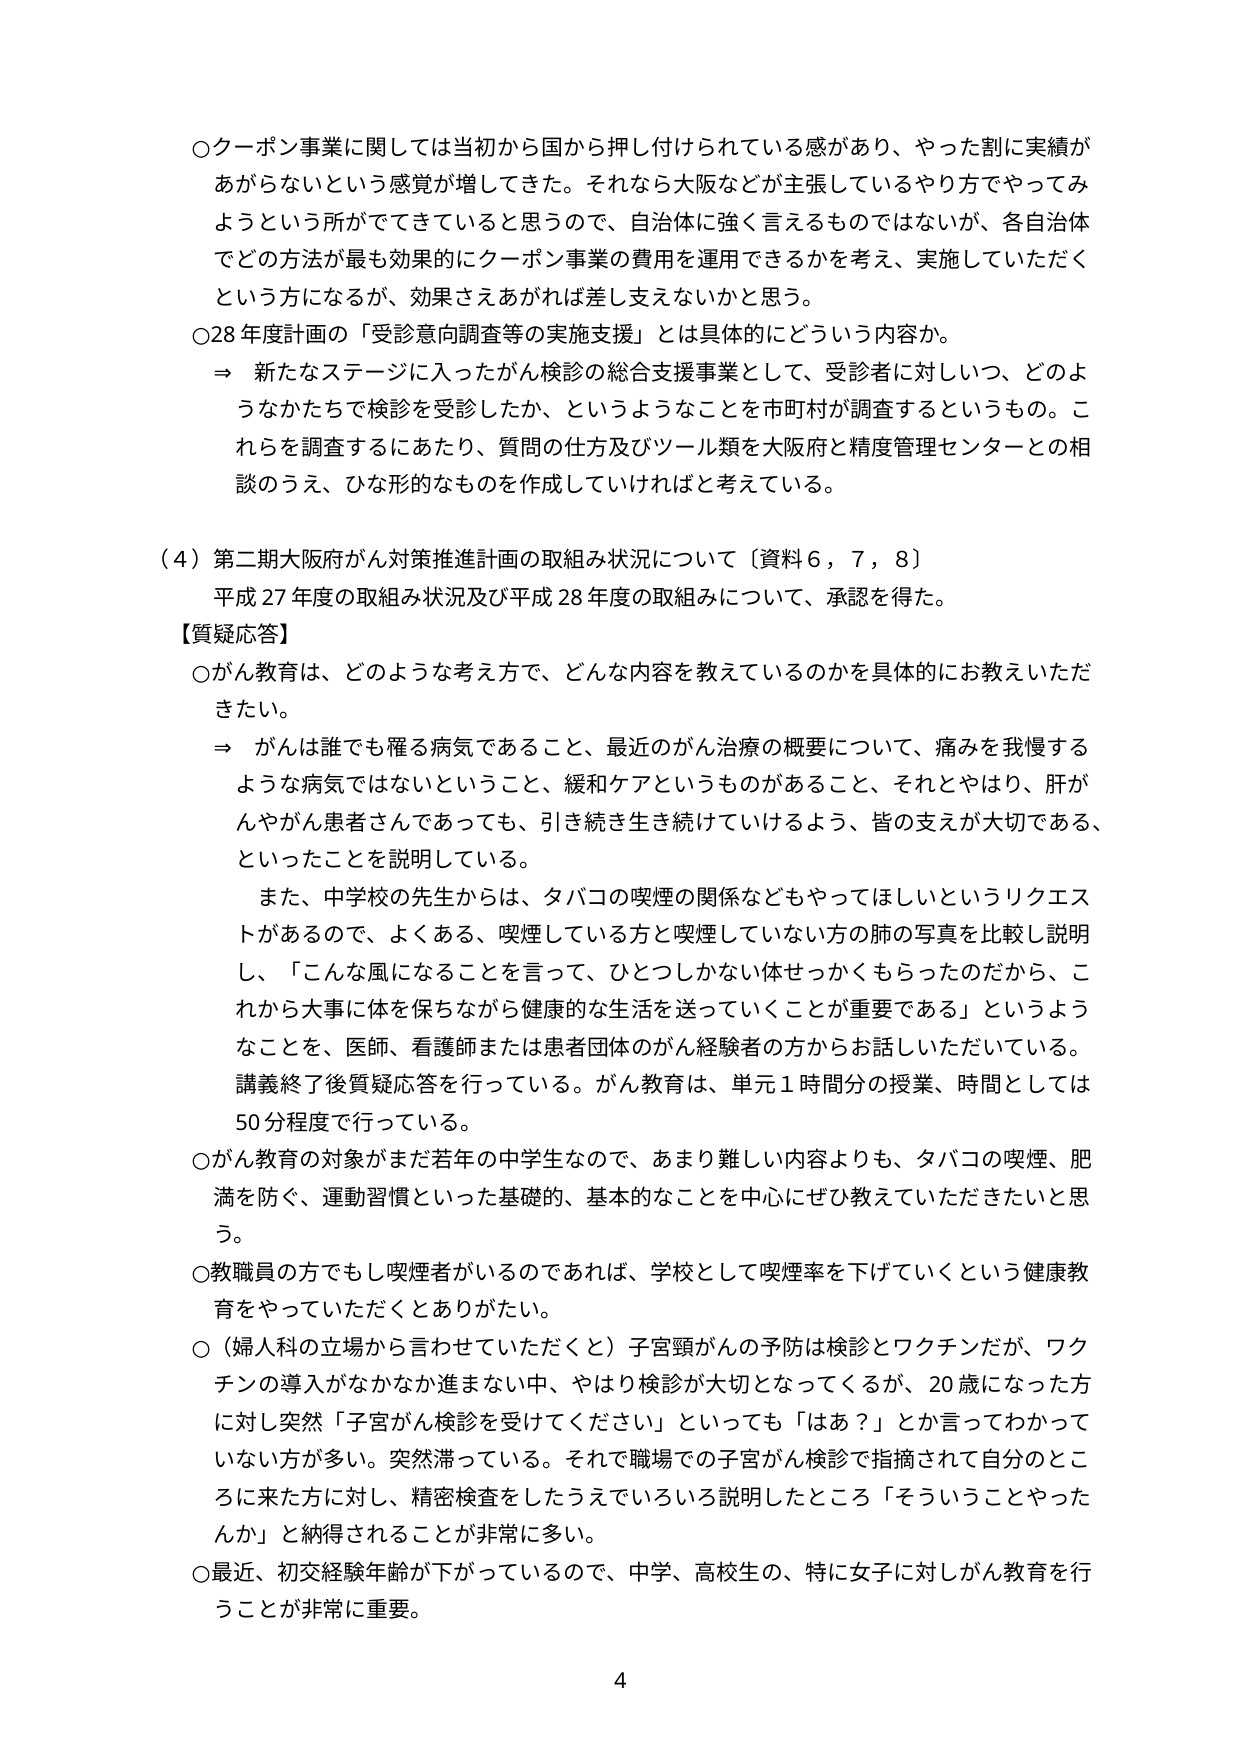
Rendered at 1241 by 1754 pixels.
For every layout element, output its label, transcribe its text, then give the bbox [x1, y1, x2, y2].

text ○がん教育の対象がまだ若年の中学生なので、あまり難しい内容よりも、タバコの喫煙、肥満を防ぐ、運動習慣といった基礎的、基本的なことを中心にぜひ教えていただきたいと思う。 [191, 1139, 1092, 1252]
text （４）第二期大阪府がん対策推進計画の取組み状況について〔資料６，７，８〕 [148, 539, 1092, 577]
text ○がん教育は、どのような考え方で、どんな内容を教えているのかを具体的にお教えいただきたい。 [191, 652, 1092, 727]
text ○教職員の方でもし喫煙者がいるのであれば、学校として喫煙率を下げていくという健康教育をやっていただくとありがたい。 [191, 1252, 1092, 1327]
text ⇒ 新たなステージに入ったがん検診の総合支援事業として、受診者に対しいつ、どのようなかたちで検診を受診したか、というようなことを市町村が調査するというもの。これらを調査するにあたり、質問の仕方及びツール類を大阪府と精度管理センターとの相談のうえ、ひな形的なものを作成していければと考えている。 [213, 352, 1092, 502]
text ○28年度計画の「受診意向調査等の実施支援」とは具体的にどういう内容か。 [191, 314, 1092, 352]
text ○（婦人科の立場から言わせていただくと）子宮頸がんの予防は検診とワクチンだが、ワクチンの導入がなかなか進まない中、やはり検診が大切となってくるが、20歳になった方に対し突然「子宮がん検診を受けてください」といっても「はあ？」とか言ってわかっていない方が多い。突然滞っている。それで職場での子宮がん検診で指摘されて自分のところに来た方に対し、精密検査をしたうえでいろいろ説明したところ「そういうことやったんか」と納得されることが非常に多い。 [191, 1327, 1092, 1552]
text ⇒ がんは誰でも罹る病気であること、最近のがん治療の概要について、痛みを我慢するような病気ではないということ、緩和ケアというものがあること、それとやはり、肝がんやがん患者さんであっても、引き続き生き続けていけるよう、皆の支えが大切である、といったことを説明している。 [213, 727, 1092, 877]
text また、中学校の先生からは、タバコの喫煙の関係などもやってほしいというリクエストがあるので、よくある、喫煙している方と喫煙していない方の肺の写真を比較し説明し、「こんな風になることを言って、ひとつしかない体せっかくもらったのだから、これから大事に体を保ちながら健康的な生活を送っていくことが重要である」というようなことを、医師、看護師または患者団体のがん経験者の方からお話しいただいている。 講義終了後質疑応答を行っている。がん教育は、単元１時間分の授業、時間としては50分程度で行っている。 [235, 877, 1092, 1139]
text ○最近、初交経験年齢が下がっているので、中学、高校生の、特に女子に対しがん教育を行うことが非常に重要。 [191, 1552, 1092, 1627]
text ○クーポン事業に関しては当初から国から押し付けられている感があり、やった割に実績があがらないという感覚が増してきた。それなら大阪などが主張しているやり方でやってみようという所がでてきていると思うので、自治体に強く言えるものではないが、各自治体でどの方法が最も効果的にクーポン事業の費用を運用できるかを考え、実施していただくという方になるが、効果さえあがれば差し支えないかと思う。 [191, 127, 1092, 314]
text 平成27年度の取組み状況及び平成28年度の取組みについて、承認を得た。 [148, 577, 1092, 614]
text 【質疑応答】 [148, 614, 1092, 652]
